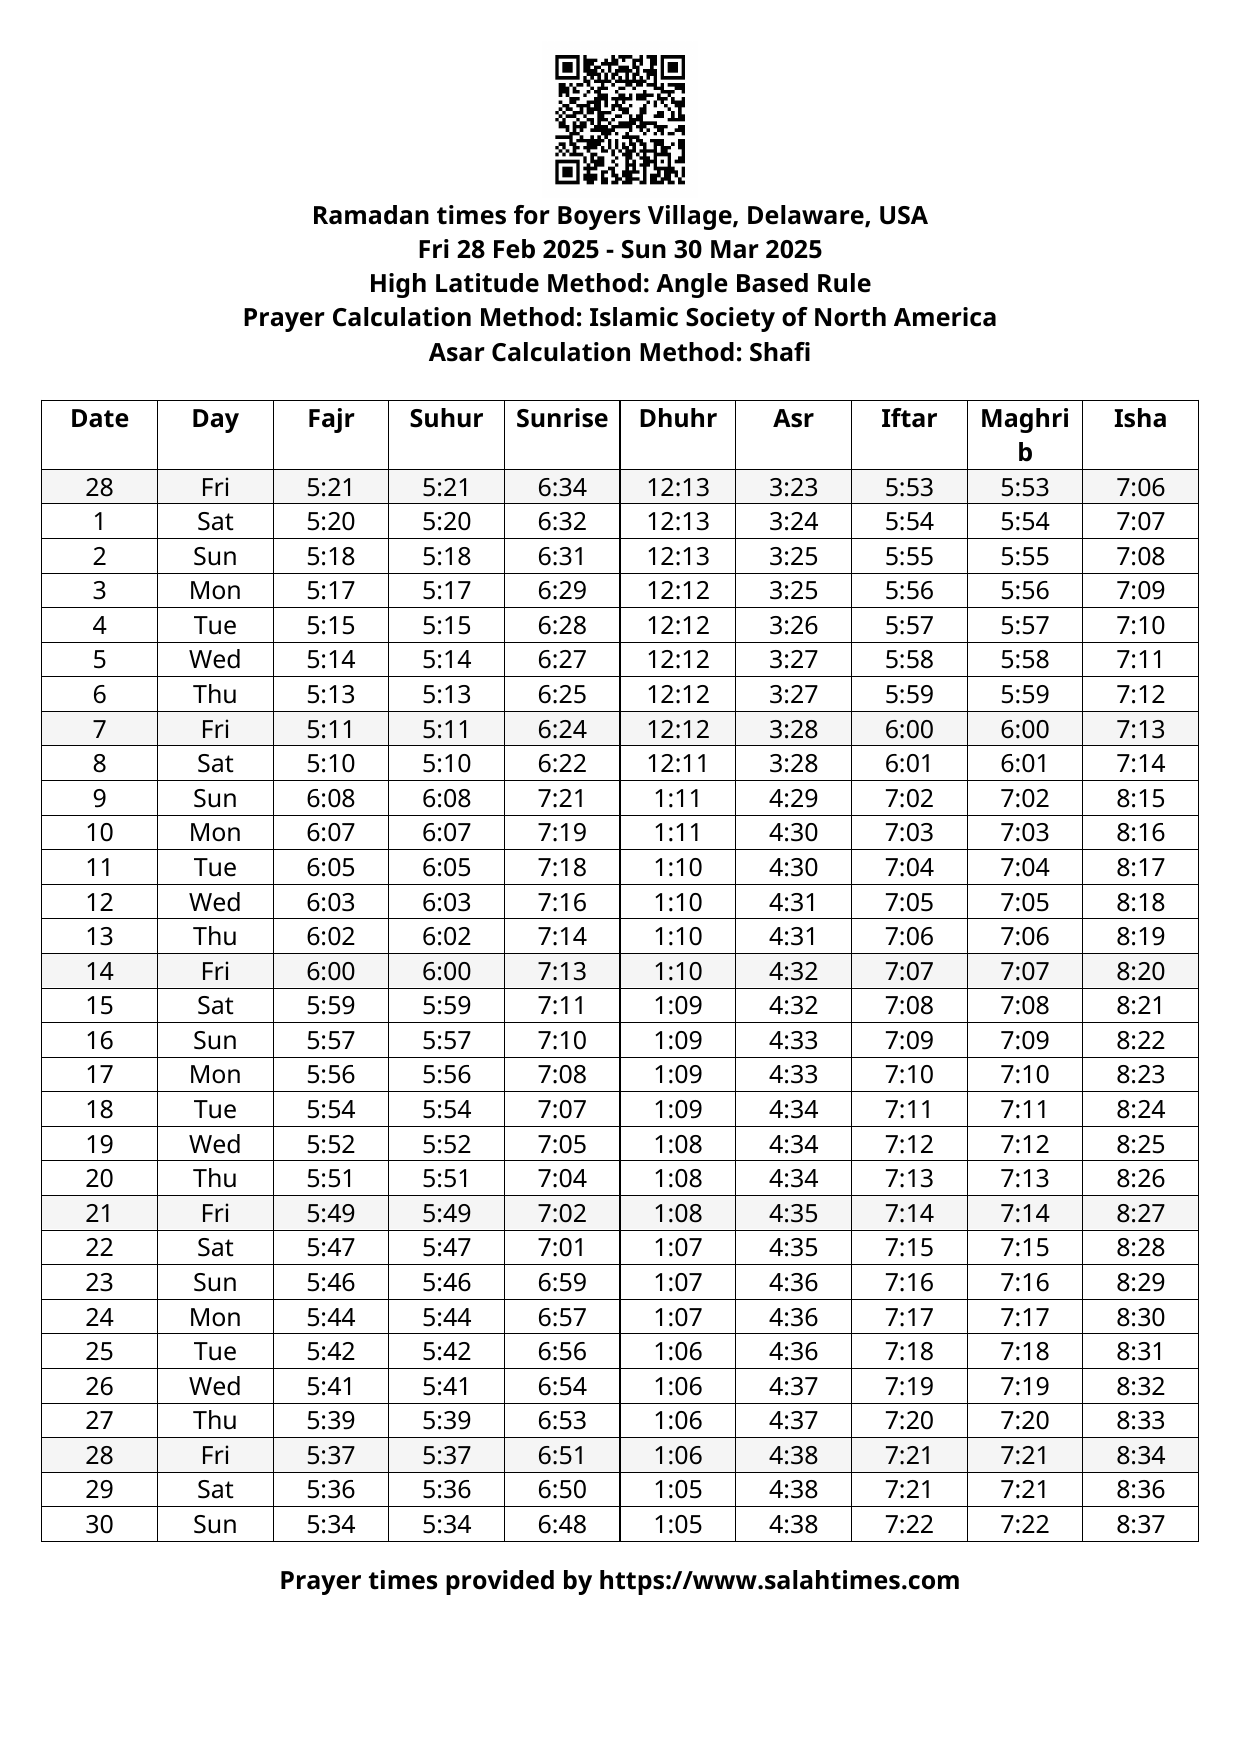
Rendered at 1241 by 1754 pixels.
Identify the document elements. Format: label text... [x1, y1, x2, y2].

table_cell 1:11 [621, 781, 735, 814]
table_cell 7:10 [968, 1058, 1082, 1091]
table_cell 7:18 [505, 850, 619, 884]
table_cell 7:19 [852, 1369, 967, 1402]
table_cell 4:30 [736, 816, 851, 849]
table_cell 1:06 [621, 1334, 735, 1368]
table_cell 1:08 [621, 1196, 735, 1229]
table_cell 4:34 [736, 1161, 851, 1195]
table_cell 3:27 [736, 677, 851, 711]
text Prayer times provided by https://www.salahtimes.com [42, 1563, 1198, 1597]
table_cell 5:53 [852, 470, 967, 503]
table_cell 6:56 [505, 1334, 619, 1368]
table_cell 4:31 [736, 919, 851, 953]
table_header Isha [1083, 401, 1198, 469]
table_cell 8:28 [1083, 1231, 1198, 1264]
table_cell 5:59 [968, 677, 1082, 711]
table_cell 5:42 [389, 1334, 504, 1368]
table_cell 4:38 [736, 1473, 851, 1506]
table_cell 1:09 [621, 1058, 735, 1091]
table_cell 4:37 [736, 1404, 851, 1437]
table_cell 12:12 [621, 712, 735, 745]
table_cell 7:14 [1083, 746, 1198, 780]
table_cell 1:10 [621, 885, 735, 918]
table_cell 18 [42, 1092, 157, 1126]
table_cell 25 [42, 1334, 157, 1368]
table_cell 6:24 [505, 712, 619, 745]
table_cell 7:16 [968, 1265, 1082, 1299]
table_cell 6:00 [274, 954, 388, 987]
table_cell 6:59 [505, 1265, 619, 1299]
table_cell 5 [42, 643, 157, 676]
table_cell 8:15 [1083, 781, 1198, 814]
text Ramadan times for Boyers Village, Delaware, USA [42, 198, 1198, 232]
table_cell 8:32 [1083, 1369, 1198, 1402]
table_cell 7:11 [852, 1092, 967, 1126]
table_cell 5:37 [274, 1438, 388, 1472]
table_cell 7:15 [852, 1231, 967, 1264]
table_cell 1:06 [621, 1438, 735, 1472]
table_cell 7:21 [968, 1438, 1082, 1472]
table_cell 8:22 [1083, 1023, 1198, 1057]
table_cell 1:10 [621, 919, 735, 953]
table_cell 5:54 [389, 1092, 504, 1126]
table_cell 4:35 [736, 1231, 851, 1264]
table_cell 5:18 [389, 539, 504, 572]
table_cell Mon [158, 816, 273, 849]
table_cell 24 [42, 1300, 157, 1333]
table_cell 7:22 [968, 1507, 1082, 1541]
table_cell 5:58 [968, 643, 1082, 676]
table_cell Wed [158, 885, 273, 918]
table_cell 6 [42, 677, 157, 711]
table_cell Sun [158, 539, 273, 572]
table_cell 1:09 [621, 989, 735, 1022]
table_cell 19 [42, 1127, 157, 1160]
table_cell 5:21 [274, 470, 388, 503]
table_header Dhuhr [621, 401, 735, 469]
table_cell 6:32 [505, 504, 619, 538]
table_cell 12:12 [621, 677, 735, 711]
table_cell 7:14 [852, 1196, 967, 1229]
table_cell 5:11 [274, 712, 388, 745]
table_cell 3:28 [736, 712, 851, 745]
table_cell 5:36 [389, 1473, 504, 1506]
table_cell 5:41 [389, 1369, 504, 1402]
table_cell 5:51 [274, 1161, 388, 1195]
table_cell 5:13 [274, 677, 388, 711]
table_cell 1:10 [621, 954, 735, 987]
table_cell 4 [42, 608, 157, 642]
table_cell 7:09 [1083, 574, 1198, 607]
table_cell 5:10 [274, 746, 388, 780]
table_cell 7:19 [505, 816, 619, 849]
table_cell 5:54 [274, 1092, 388, 1126]
table_cell 6:07 [389, 816, 504, 849]
table_cell 7:12 [852, 1127, 967, 1160]
table_cell Mon [158, 574, 273, 607]
table_cell 5:53 [968, 470, 1082, 503]
table_cell 6:02 [274, 919, 388, 953]
table_cell 7:02 [505, 1196, 619, 1229]
table_cell 6:00 [968, 712, 1082, 745]
text Asar Calculation Method: Shafi [42, 334, 1198, 368]
table_cell 8:31 [1083, 1334, 1198, 1368]
table_cell 4:34 [736, 1127, 851, 1160]
table_cell 5:21 [389, 470, 504, 503]
table_cell Sat [158, 746, 273, 780]
table_cell 7:10 [1083, 608, 1198, 642]
table_cell 8:16 [1083, 816, 1198, 849]
table_cell 7:08 [1083, 539, 1198, 572]
table_cell 1:09 [621, 1023, 735, 1057]
table_cell 14 [42, 954, 157, 987]
table_cell 8:23 [1083, 1058, 1198, 1091]
table_cell 12:13 [621, 470, 735, 503]
table_cell 8:21 [1083, 989, 1198, 1022]
table_cell 30 [42, 1507, 157, 1541]
table_cell 8:25 [1083, 1127, 1198, 1160]
table_cell 6:03 [274, 885, 388, 918]
table_cell 12:12 [621, 574, 735, 607]
table_cell 7:20 [968, 1404, 1082, 1437]
table_cell 6:00 [389, 954, 504, 987]
table_cell 7:13 [968, 1161, 1082, 1195]
table_cell Tue [158, 850, 273, 884]
table_cell 7:11 [505, 989, 619, 1022]
table_header Maghrib [968, 401, 1082, 469]
table_cell 7:22 [852, 1507, 967, 1541]
table_cell Sat [158, 989, 273, 1022]
table_cell 1:05 [621, 1507, 735, 1541]
table_cell 5:18 [274, 539, 388, 572]
table_cell 7:12 [1083, 677, 1198, 711]
table_cell 5:17 [274, 574, 388, 607]
table_cell 7:13 [505, 954, 619, 987]
table_cell 4:33 [736, 1058, 851, 1091]
table_header Date [42, 401, 157, 469]
table_cell 7:21 [852, 1473, 967, 1506]
table_cell 7:04 [505, 1161, 619, 1195]
table_cell 4:36 [736, 1300, 851, 1333]
table_cell 5:20 [274, 504, 388, 538]
table_cell 3:23 [736, 470, 851, 503]
table_cell 9 [42, 781, 157, 814]
table_cell 1:09 [621, 1092, 735, 1126]
table_cell 8:27 [1083, 1196, 1198, 1229]
table_cell 8:19 [1083, 919, 1198, 953]
table_cell 5:39 [389, 1404, 504, 1437]
table_cell 7:09 [968, 1023, 1082, 1057]
table_cell Thu [158, 677, 273, 711]
table_cell 13 [42, 919, 157, 953]
table_cell 5:56 [852, 574, 967, 607]
table_cell 27 [42, 1404, 157, 1437]
table_header Fajr [274, 401, 388, 469]
picture [542, 41, 699, 198]
table_cell 5:34 [274, 1507, 388, 1541]
table_cell 7:05 [505, 1127, 619, 1160]
table_cell 7:16 [505, 885, 619, 918]
table_cell 5:44 [389, 1300, 504, 1333]
table_cell Sat [158, 1231, 273, 1264]
table_cell 7:08 [968, 989, 1082, 1022]
table_cell 7:04 [968, 850, 1082, 884]
table_cell 5:49 [389, 1196, 504, 1229]
table_cell 4:31 [736, 885, 851, 918]
table_cell 6:29 [505, 574, 619, 607]
table_cell 8:34 [1083, 1438, 1198, 1472]
table_cell Thu [158, 919, 273, 953]
table_cell 5:15 [274, 608, 388, 642]
table_cell 26 [42, 1369, 157, 1402]
table_cell 7:15 [968, 1231, 1082, 1264]
table_header Suhur [389, 401, 504, 469]
table_cell 5:17 [389, 574, 504, 607]
table_cell 5:37 [389, 1438, 504, 1472]
table_cell 22 [42, 1231, 157, 1264]
table_cell 3:25 [736, 574, 851, 607]
table_cell 1:10 [621, 850, 735, 884]
table_cell Wed [158, 1369, 273, 1402]
table_cell 4:36 [736, 1334, 851, 1368]
table_cell 4:34 [736, 1092, 851, 1126]
table_cell 5:56 [389, 1058, 504, 1091]
table_cell 1:06 [621, 1369, 735, 1402]
table_cell 7:02 [852, 781, 967, 814]
table_cell 5:49 [274, 1196, 388, 1229]
table_cell Sat [158, 504, 273, 538]
table_cell 5:41 [274, 1369, 388, 1402]
table_cell 1:07 [621, 1265, 735, 1299]
table_cell 5:11 [389, 712, 504, 745]
table_cell Thu [158, 1161, 273, 1195]
table_cell 1:07 [621, 1300, 735, 1333]
table_cell 8:36 [1083, 1473, 1198, 1506]
table_cell 5:34 [389, 1507, 504, 1541]
table_cell 7:04 [852, 850, 967, 884]
table_cell 5:14 [274, 643, 388, 676]
text High Latitude Method: Angle Based Rule [42, 266, 1198, 300]
table_cell Tue [158, 1092, 273, 1126]
table_header Asr [736, 401, 851, 469]
table_cell Fri [158, 470, 273, 503]
table_cell 8:24 [1083, 1092, 1198, 1126]
table_cell 7:07 [1083, 504, 1198, 538]
table_cell 17 [42, 1058, 157, 1091]
table_cell Wed [158, 643, 273, 676]
table_cell 7:13 [852, 1161, 967, 1195]
table_cell 1 [42, 504, 157, 538]
table_cell 7:02 [968, 781, 1082, 814]
table_cell 7:06 [1083, 470, 1198, 503]
table_cell 5:57 [389, 1023, 504, 1057]
table_cell 5:15 [389, 608, 504, 642]
table_cell 1:06 [621, 1404, 735, 1437]
table_cell Thu [158, 1404, 273, 1437]
table_cell 5:57 [274, 1023, 388, 1057]
table_cell 6:07 [274, 816, 388, 849]
table_cell 7:20 [852, 1404, 967, 1437]
table_header Day [158, 401, 273, 469]
table_cell 4:30 [736, 850, 851, 884]
table_cell 5:36 [274, 1473, 388, 1506]
table_cell 7:17 [968, 1300, 1082, 1333]
table_cell 6:08 [274, 781, 388, 814]
table_cell Fri [158, 954, 273, 987]
table_cell 8:33 [1083, 1404, 1198, 1437]
table_cell 4:38 [736, 1438, 851, 1472]
table_cell 28 [42, 1438, 157, 1472]
table_cell 6:54 [505, 1369, 619, 1402]
table_cell 11 [42, 850, 157, 884]
table_cell 5:14 [389, 643, 504, 676]
table_cell 7:21 [852, 1438, 967, 1472]
table_cell 5:47 [389, 1231, 504, 1264]
table_cell 12:11 [621, 746, 735, 780]
table_cell 5:56 [274, 1058, 388, 1091]
table_cell 6:34 [505, 470, 619, 503]
table_cell 3 [42, 574, 157, 607]
table_cell 5:42 [274, 1334, 388, 1368]
table_cell 1:08 [621, 1127, 735, 1160]
table_cell Tue [158, 1334, 273, 1368]
table_cell 5:59 [274, 989, 388, 1022]
table_cell 7:10 [505, 1023, 619, 1057]
table_cell 5:55 [852, 539, 967, 572]
table_cell Sun [158, 1265, 273, 1299]
table_cell 5:13 [389, 677, 504, 711]
table_cell 15 [42, 989, 157, 1022]
table_cell 4:32 [736, 954, 851, 987]
table_cell 5:52 [274, 1127, 388, 1160]
table_cell 12:12 [621, 608, 735, 642]
table_cell 7:16 [852, 1265, 967, 1299]
table_cell 6:25 [505, 677, 619, 711]
table_cell 5:56 [968, 574, 1082, 607]
table_cell 5:39 [274, 1404, 388, 1437]
table_cell Fri [158, 712, 273, 745]
table_cell 20 [42, 1161, 157, 1195]
table_cell Wed [158, 1127, 273, 1160]
table_cell 8:37 [1083, 1507, 1198, 1541]
table_cell 7:03 [968, 816, 1082, 849]
table_cell 7:07 [852, 954, 967, 987]
table_cell 7:07 [505, 1092, 619, 1126]
table_cell 6:31 [505, 539, 619, 572]
table_cell 7:18 [852, 1334, 967, 1368]
table_cell 7:08 [505, 1058, 619, 1091]
table_cell 6:03 [389, 885, 504, 918]
table_cell 6:00 [852, 712, 967, 745]
table_cell 7:18 [968, 1334, 1082, 1368]
table_cell 7:19 [968, 1369, 1082, 1402]
table_cell 7:07 [968, 954, 1082, 987]
table_cell 5:57 [852, 608, 967, 642]
table_cell 3:28 [736, 746, 851, 780]
text Fri 28 Feb 2025 - Sun 30 Mar 2025 [42, 232, 1198, 266]
table_cell 8:26 [1083, 1161, 1198, 1195]
table_cell 5:57 [968, 608, 1082, 642]
table_cell 5:55 [968, 539, 1082, 572]
table_cell 5:20 [389, 504, 504, 538]
table_cell 4:37 [736, 1369, 851, 1402]
table_cell 12:13 [621, 504, 735, 538]
table_cell 6:05 [389, 850, 504, 884]
table_cell 3:26 [736, 608, 851, 642]
table_cell 8:17 [1083, 850, 1198, 884]
table_cell 29 [42, 1473, 157, 1506]
table_cell 5:10 [389, 746, 504, 780]
table_cell Sun [158, 781, 273, 814]
text Prayer Calculation Method: Islamic Society of North America [42, 300, 1198, 334]
table_cell 5:44 [274, 1300, 388, 1333]
table_cell 5:59 [389, 989, 504, 1022]
table_cell 5:47 [274, 1231, 388, 1264]
table_cell 2 [42, 539, 157, 572]
table_cell Sun [158, 1023, 273, 1057]
table_cell 1:07 [621, 1231, 735, 1264]
table_cell Tue [158, 608, 273, 642]
table_cell 28 [42, 470, 157, 503]
table_cell 4:32 [736, 989, 851, 1022]
table_cell 23 [42, 1265, 157, 1299]
table_cell 4:29 [736, 781, 851, 814]
table_cell 7:17 [852, 1300, 967, 1333]
table_cell 7:11 [968, 1092, 1082, 1126]
table_cell 6:22 [505, 746, 619, 780]
table_cell 8 [42, 746, 157, 780]
table_cell 6:08 [389, 781, 504, 814]
table_cell 7:05 [852, 885, 967, 918]
table_header Sunrise [505, 401, 619, 469]
table_cell 3:24 [736, 504, 851, 538]
table_cell 12 [42, 885, 157, 918]
table_cell Mon [158, 1058, 273, 1091]
table_cell 4:35 [736, 1196, 851, 1229]
table_cell 5:51 [389, 1161, 504, 1195]
table_cell 4:36 [736, 1265, 851, 1299]
table_cell Sun [158, 1507, 273, 1541]
table_cell 7:12 [968, 1127, 1082, 1160]
table_cell 7:14 [968, 1196, 1082, 1229]
table_cell 5:58 [852, 643, 967, 676]
table_cell 21 [42, 1196, 157, 1229]
table_cell 7:21 [505, 781, 619, 814]
table_cell 6:28 [505, 608, 619, 642]
table_cell Fri [158, 1196, 273, 1229]
table_cell 5:52 [389, 1127, 504, 1160]
table_cell 1:08 [621, 1161, 735, 1195]
table_cell 8:29 [1083, 1265, 1198, 1299]
table_cell 8:30 [1083, 1300, 1198, 1333]
table_cell Fri [158, 1438, 273, 1472]
table_cell 8:18 [1083, 885, 1198, 918]
table_header Iftar [852, 401, 967, 469]
table_cell 6:01 [852, 746, 967, 780]
table_cell Mon [158, 1300, 273, 1333]
table_cell 7:10 [852, 1058, 967, 1091]
table_cell 6:50 [505, 1473, 619, 1506]
table_cell 6:05 [274, 850, 388, 884]
table_cell 6:53 [505, 1404, 619, 1437]
table_cell 6:51 [505, 1438, 619, 1472]
table_cell 3:25 [736, 539, 851, 572]
table_cell 8:20 [1083, 954, 1198, 987]
table_cell 5:59 [852, 677, 967, 711]
table_cell 5:46 [389, 1265, 504, 1299]
table_cell 1:11 [621, 816, 735, 849]
table_cell 12:12 [621, 643, 735, 676]
table_cell 6:02 [389, 919, 504, 953]
table_cell 7:09 [852, 1023, 967, 1057]
table_cell 6:57 [505, 1300, 619, 1333]
table_cell 7:11 [1083, 643, 1198, 676]
table_cell 7:08 [852, 989, 967, 1022]
table_cell 7:05 [968, 885, 1082, 918]
table_cell 7:03 [852, 816, 967, 849]
table_cell 7:13 [1083, 712, 1198, 745]
table_cell 7:21 [968, 1473, 1082, 1506]
table_cell 5:54 [852, 504, 967, 538]
table_cell 16 [42, 1023, 157, 1057]
table_cell 7:14 [505, 919, 619, 953]
table_cell 10 [42, 816, 157, 849]
table_cell 12:13 [621, 539, 735, 572]
table_cell 7:01 [505, 1231, 619, 1264]
table_cell 4:38 [736, 1507, 851, 1541]
table_cell 5:54 [968, 504, 1082, 538]
table_cell 6:48 [505, 1507, 619, 1541]
table_cell 3:27 [736, 643, 851, 676]
table_cell 6:01 [968, 746, 1082, 780]
table_cell 7:06 [968, 919, 1082, 953]
table_cell 5:46 [274, 1265, 388, 1299]
table_cell 6:27 [505, 643, 619, 676]
table_cell 7:06 [852, 919, 967, 953]
table_cell 7 [42, 712, 157, 745]
table_cell 1:05 [621, 1473, 735, 1506]
table_cell 4:33 [736, 1023, 851, 1057]
table_cell Sat [158, 1473, 273, 1506]
